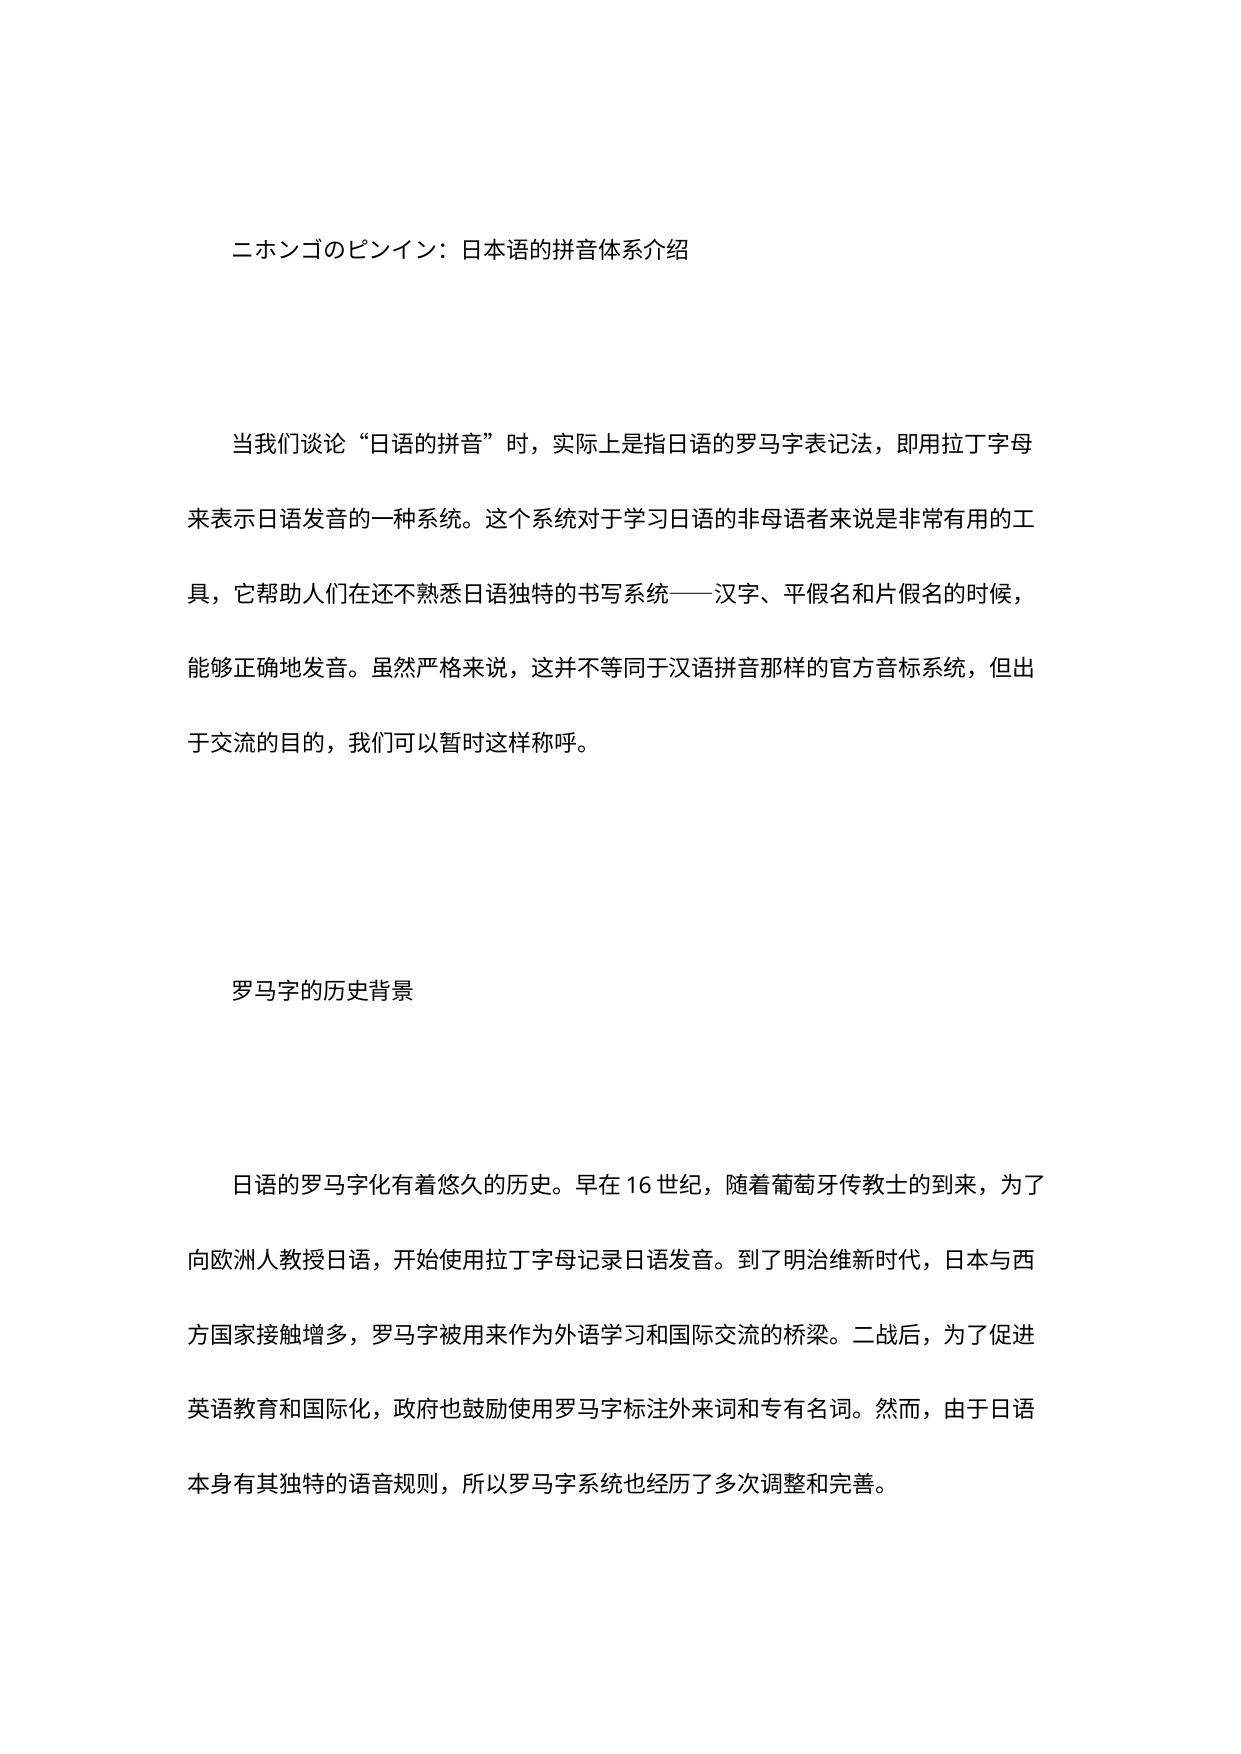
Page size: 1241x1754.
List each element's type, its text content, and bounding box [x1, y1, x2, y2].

text 当我们谈论“日语的拼音”时，实际上是指日语的罗马字表记法，即用拉丁字母来表示日语发音的一种系统。这个系统对于学习日语的非母语者来说是非常有用的工具，它帮助人们在还不熟悉日语独特的书写系统——汉字、平假名和片假名的时候，能够正确地发音。虽然严格来说，这并不等同于汉语拼音那样的官方音标系统，但出于交流的目的，我们可以暂时这样称呼。 [187, 410, 1053, 774]
text 日语的罗马字化有着悠久的历史。早在16世纪，随着葡萄牙传教士的到来，为了向欧洲人教授日语，开始使用拉丁字母记录日语发音。到了明治维新时代，日本与西方国家接触增多，罗马字被用来作为外语学习和国际交流的桥梁。二战后，为了促进英语教育和国际化，政府也鼓励使用罗马字标注外来词和专有名词。然而，由于日语本身有其独特的语音规则，所以罗马字系统也经历了多次调整和完善。 [187, 1151, 1053, 1515]
text 罗马字的历史背景 [187, 957, 1053, 1022]
text ニホンゴのピンイン：日本语的拼音体系介绍 [187, 216, 1053, 281]
